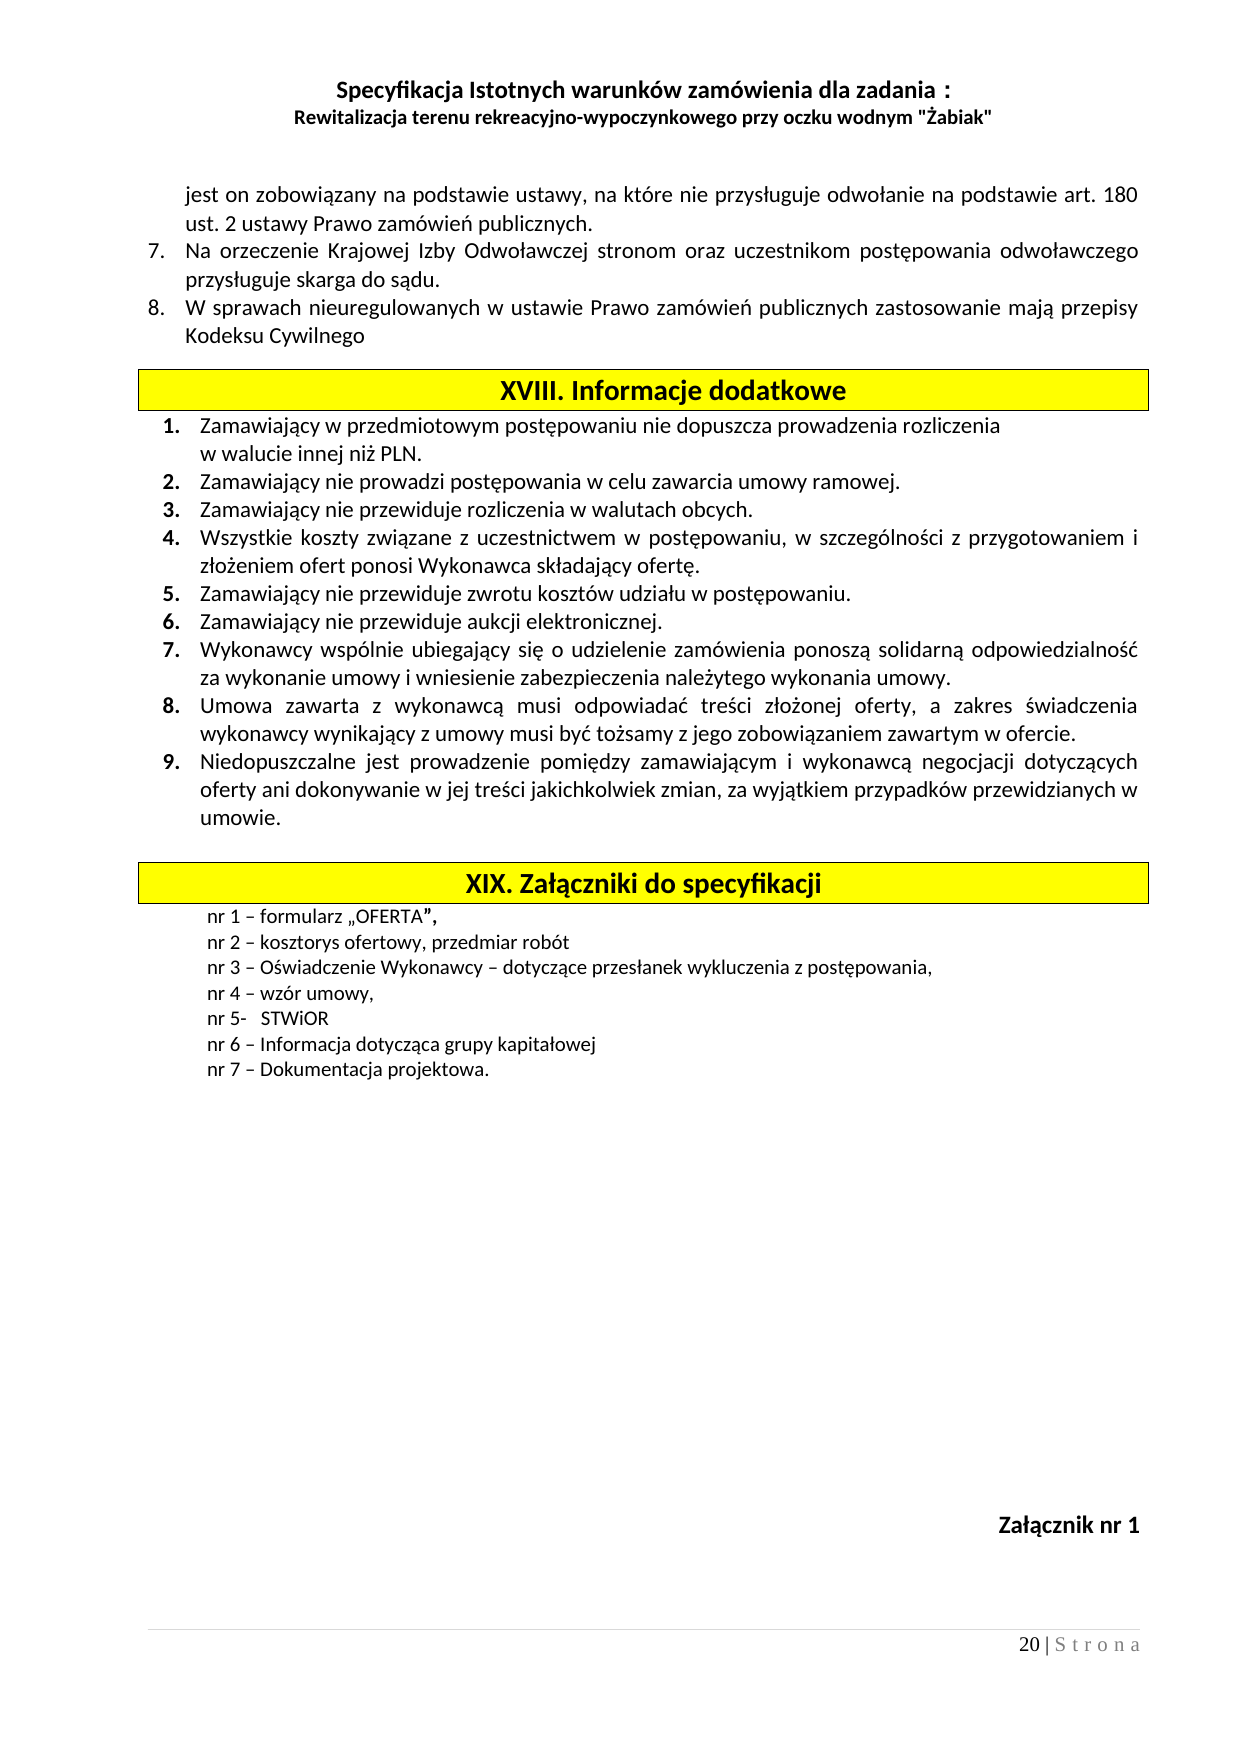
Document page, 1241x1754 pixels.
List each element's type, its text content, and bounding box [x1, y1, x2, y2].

text XVIII. Informacje dodatkowe [139, 370, 1148, 410]
text nr 1 – formularz „OFERTA”, [148, 904, 1140, 929]
text XIX. Załączniki do specyfikacji [139, 863, 1148, 903]
list Zamawiający nie przewiduje rozliczenia w walutach obcych. [162, 495, 1140, 523]
list W sprawach nieuregulowanych w ustawie Prawo zamówień publicznych zastosowanie mają przepisy Kodeksu Cywilnego [148, 293, 1140, 349]
list Niedopuszczalne jest prowadzenie pomiędzy zamawiającym i wykonawcą negocjacji dotyczących oferty ani dokonywanie w jej treści jakichkolwiek zmian, za wyjątkiem przypadków przewidzianych w umowie. [162, 747, 1140, 831]
text nr 4 – wzór umowy, [207, 980, 1140, 1005]
text Załącznik nr 1 [210, 1509, 1140, 1539]
list Zamawiający nie przewiduje aukcji elektronicznej. [162, 607, 1140, 635]
list Zamawiający nie przewiduje zwrotu kosztów udziału w postępowaniu. [162, 579, 1140, 607]
list Umowa zawarta z wykonawcą musi odpowiadać treści złożonej oferty, a zakres świadczenia wykonawcy wynikający z umowy musi być tożsamy z jego zobowiązaniem zawartym w ofercie. [162, 691, 1140, 747]
list Wykonawcy wspólnie ubiegający się o udzielenie zamówienia ponoszą solidarną odpowiedzialność za wykonanie umowy i wniesienie zabezpieczenia należytego wykonania umowy. [162, 635, 1140, 691]
text nr 6 – Informacja dotycząca grupy kapitałowej [148, 1031, 1140, 1056]
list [148, 181, 1140, 237]
text nr 5- STWiOR [207, 1005, 1140, 1031]
list Na orzeczenie Krajowej Izby Odwoławczej stronom oraz uczestnikom postępowania odwoławczego przysługuje skarga do sądu. [148, 237, 1140, 293]
text nr 3 – Oświadczenie Wykonawcy – dotyczące przesłanek wykluczenia z postępowania, [192, 954, 1140, 980]
list Zamawiający nie prowadzi postępowania w celu zawarcia umowy ramowej. [162, 467, 1140, 495]
list Wszystkie koszty związane z uczestnictwem w postępowaniu, w szczególności z przygotowaniem i złożeniem ofert ponosi Wykonawca składający ofertę. [162, 523, 1140, 579]
list Zamawiający w przedmiotowym postępowaniu nie dopuszcza prowadzenia rozliczenia w walucie innej niż PLN. [162, 411, 1140, 467]
text nr 2 – kosztorys ofertowy, przedmiar robót [148, 929, 1140, 954]
text nr 7 – Dokumentacja projektowa. [148, 1056, 1140, 1082]
